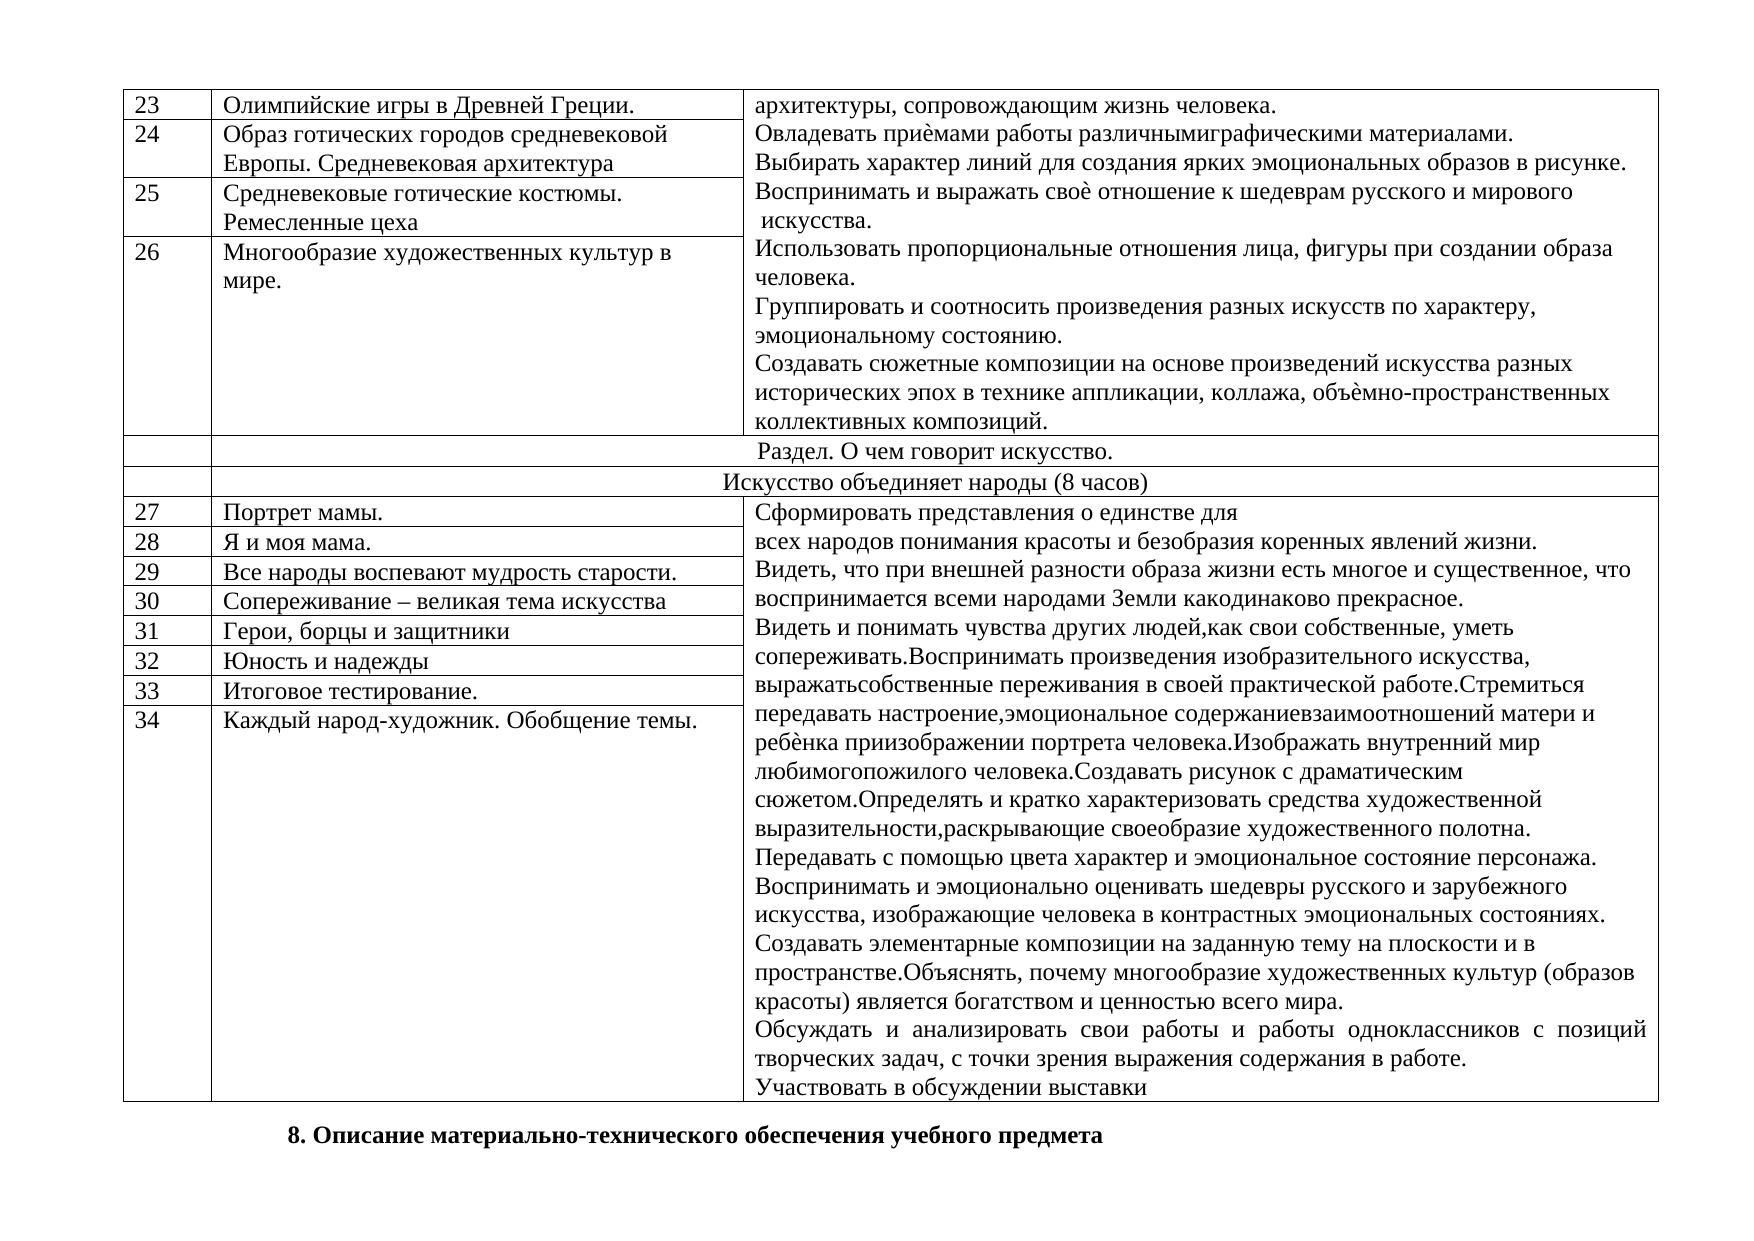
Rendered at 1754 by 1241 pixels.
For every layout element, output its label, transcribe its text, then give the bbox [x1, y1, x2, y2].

table_cell Каждый народ-художник. Обобщение темы. [212, 706, 743, 1101]
table_cell 34 [124, 706, 211, 1101]
table_cell Портрет мамы. [212, 497, 743, 526]
table_cell 32 [124, 646, 211, 675]
table_cell Многообразие художественных культур в мире. [212, 237, 743, 435]
table_cell Раздел. О чем говорит искусство. [212, 436, 1658, 466]
table_cell 33 [124, 676, 211, 704]
table_cell 27 [124, 497, 211, 526]
table_cell 31 [124, 616, 211, 645]
table_cell 30 [124, 586, 211, 615]
table_cell Сформировать представления о единстве для всех народов понимания красоты и безобразия коренных явлений жизни. Видеть, что при внешней разности образа жизни есть многое и существенное, что воспринимается всеми народами Земли какодинаково прекрасное. Видеть и понимать чувства других людей,как свои собственные, уметь сопереживать.Воспринимать произведения изобразительного искусства, выражатьсобственные переживания в своей практической работе.Стремиться передавать настроение,эмоциональное содержаниевзаимоотношений матери и ребѐнка приизображении портрета человека.Изображать внутренний мир любимогопожилого человека.Создавать рисунок с драматическим сюжетом.Определять и кратко характеризовать средства художественной выразительности,раскрывающие своеобразие художественного полотна. Передавать с помощью цвета характер и эмоциональное состояние персонажа. Воспринимать и эмоционально оценивать шедевры русского и зарубежного искусства, изображающие человека в контрастных эмоциональных состояниях. Создавать элементарные композиции на заданную тему на плоскости и в пространстве.Объяснять, почему многообразие художественных культур (образов красоты) является богатством и ценностью всего мира. Обсуждать и анализировать свои работы и работы одноклассников с позиций творческих задач, с точки зрения выражения содержания в работе. Участвовать в обсуждении выставки [744, 497, 1658, 1101]
table_cell 28 [124, 527, 211, 556]
text 8. Описание материально-технического обеспечения учебного предмета [37, 1121, 1716, 1149]
table_cell Юность и надежды [212, 646, 743, 675]
table_cell Итоговое тестирование. [212, 676, 743, 704]
table_cell [124, 467, 211, 496]
table_cell Все народы воспевают мудрость старости. [212, 557, 743, 585]
table_cell Олимпийские игры в Древней Греции. [212, 90, 743, 118]
table_cell Герои, борцы и защитники [212, 616, 743, 645]
table_cell Образ готических городов средневековой Европы. Средневековая архитектура [212, 120, 743, 177]
table_cell Сопереживание – великая тема искусства [212, 586, 743, 615]
table_cell Я и моя мама. [212, 527, 743, 556]
table_cell 29 [124, 557, 211, 585]
table_cell 23 [124, 90, 211, 118]
table_cell 26 [124, 237, 211, 435]
table_cell 24 [124, 120, 211, 177]
table_cell [124, 436, 211, 466]
table_cell 25 [124, 178, 211, 236]
table_cell Средневековые готические костюмы. Ремесленные цеха [212, 178, 743, 236]
table_cell Искусство объединяет народы (8 часов) [212, 467, 1658, 496]
